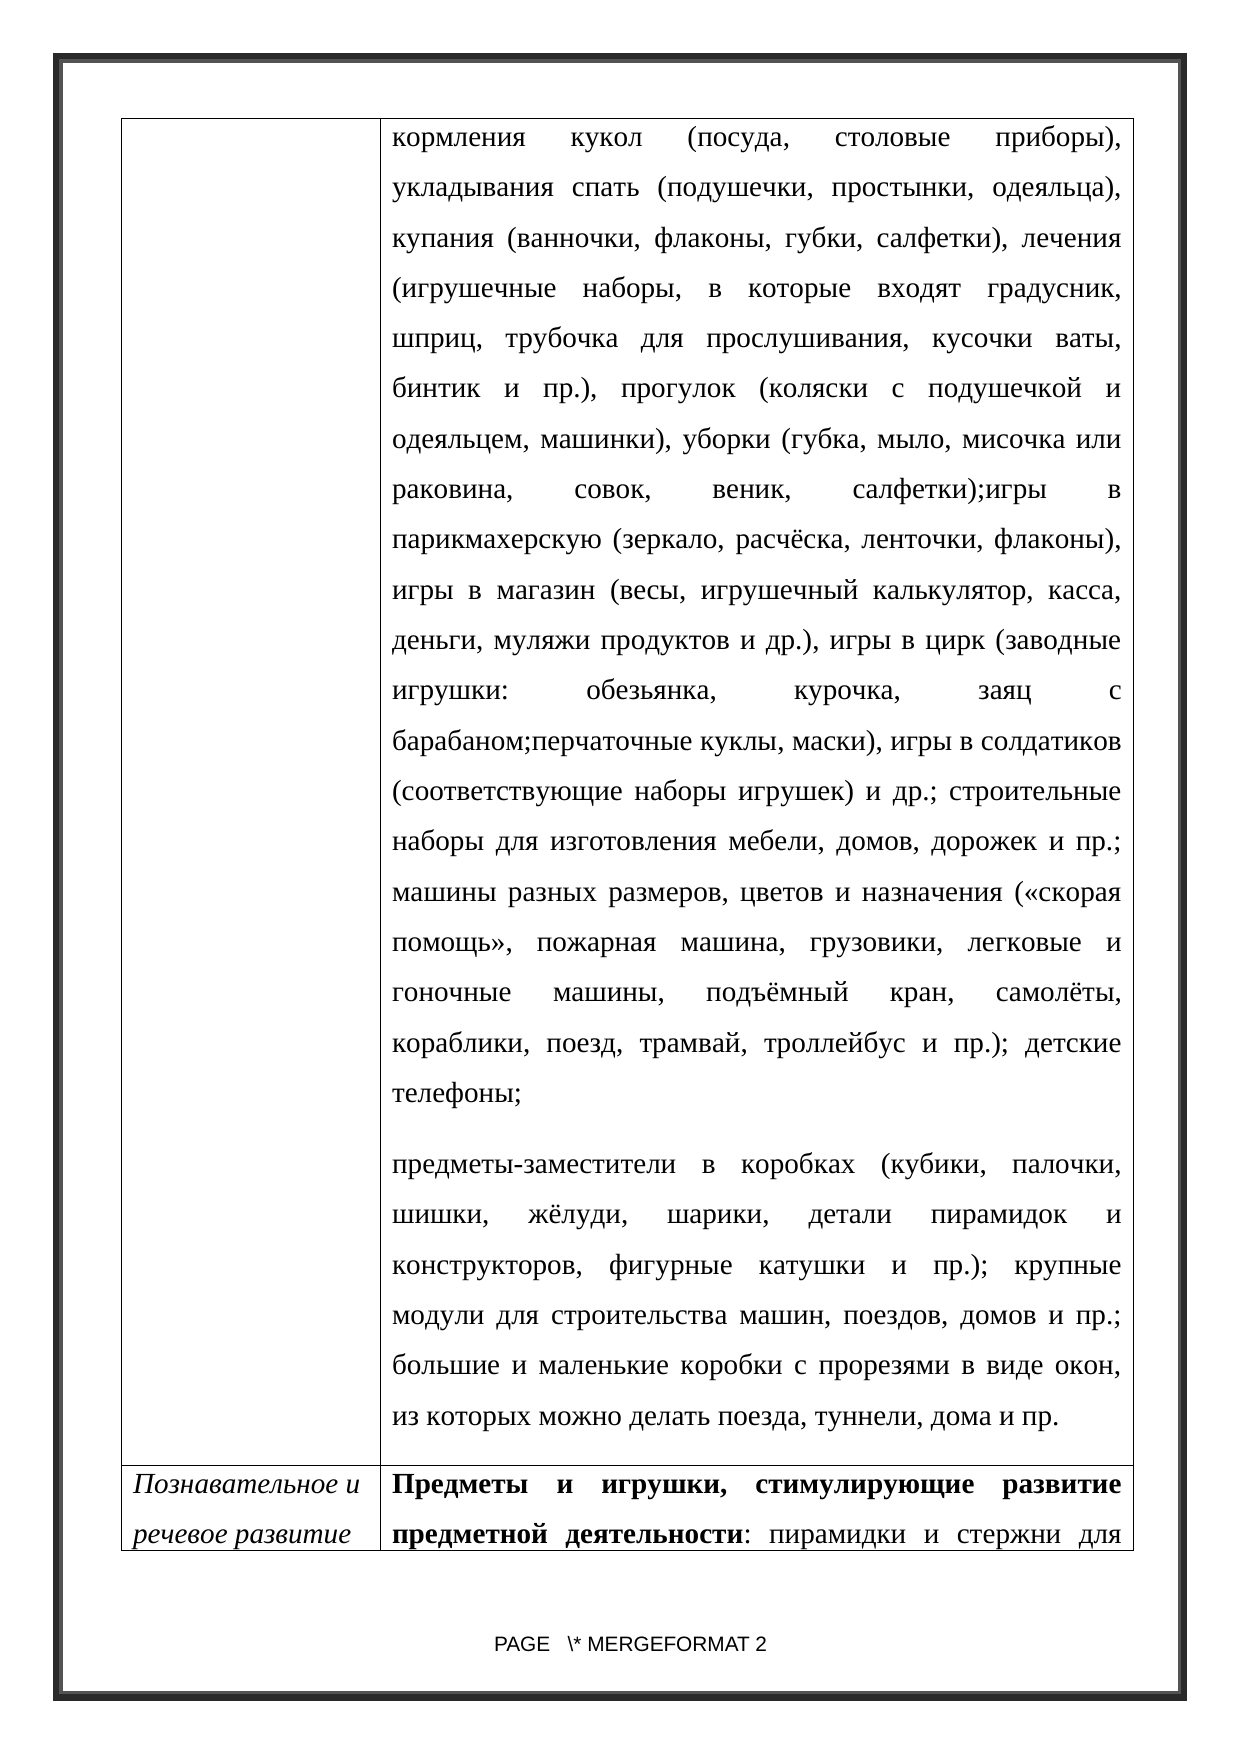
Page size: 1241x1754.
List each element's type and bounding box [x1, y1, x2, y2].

table_cell [381, 1466, 1133, 1550]
table_cell [122, 119, 380, 1465]
table_cell [381, 119, 1133, 1465]
table_cell [122, 1466, 380, 1550]
